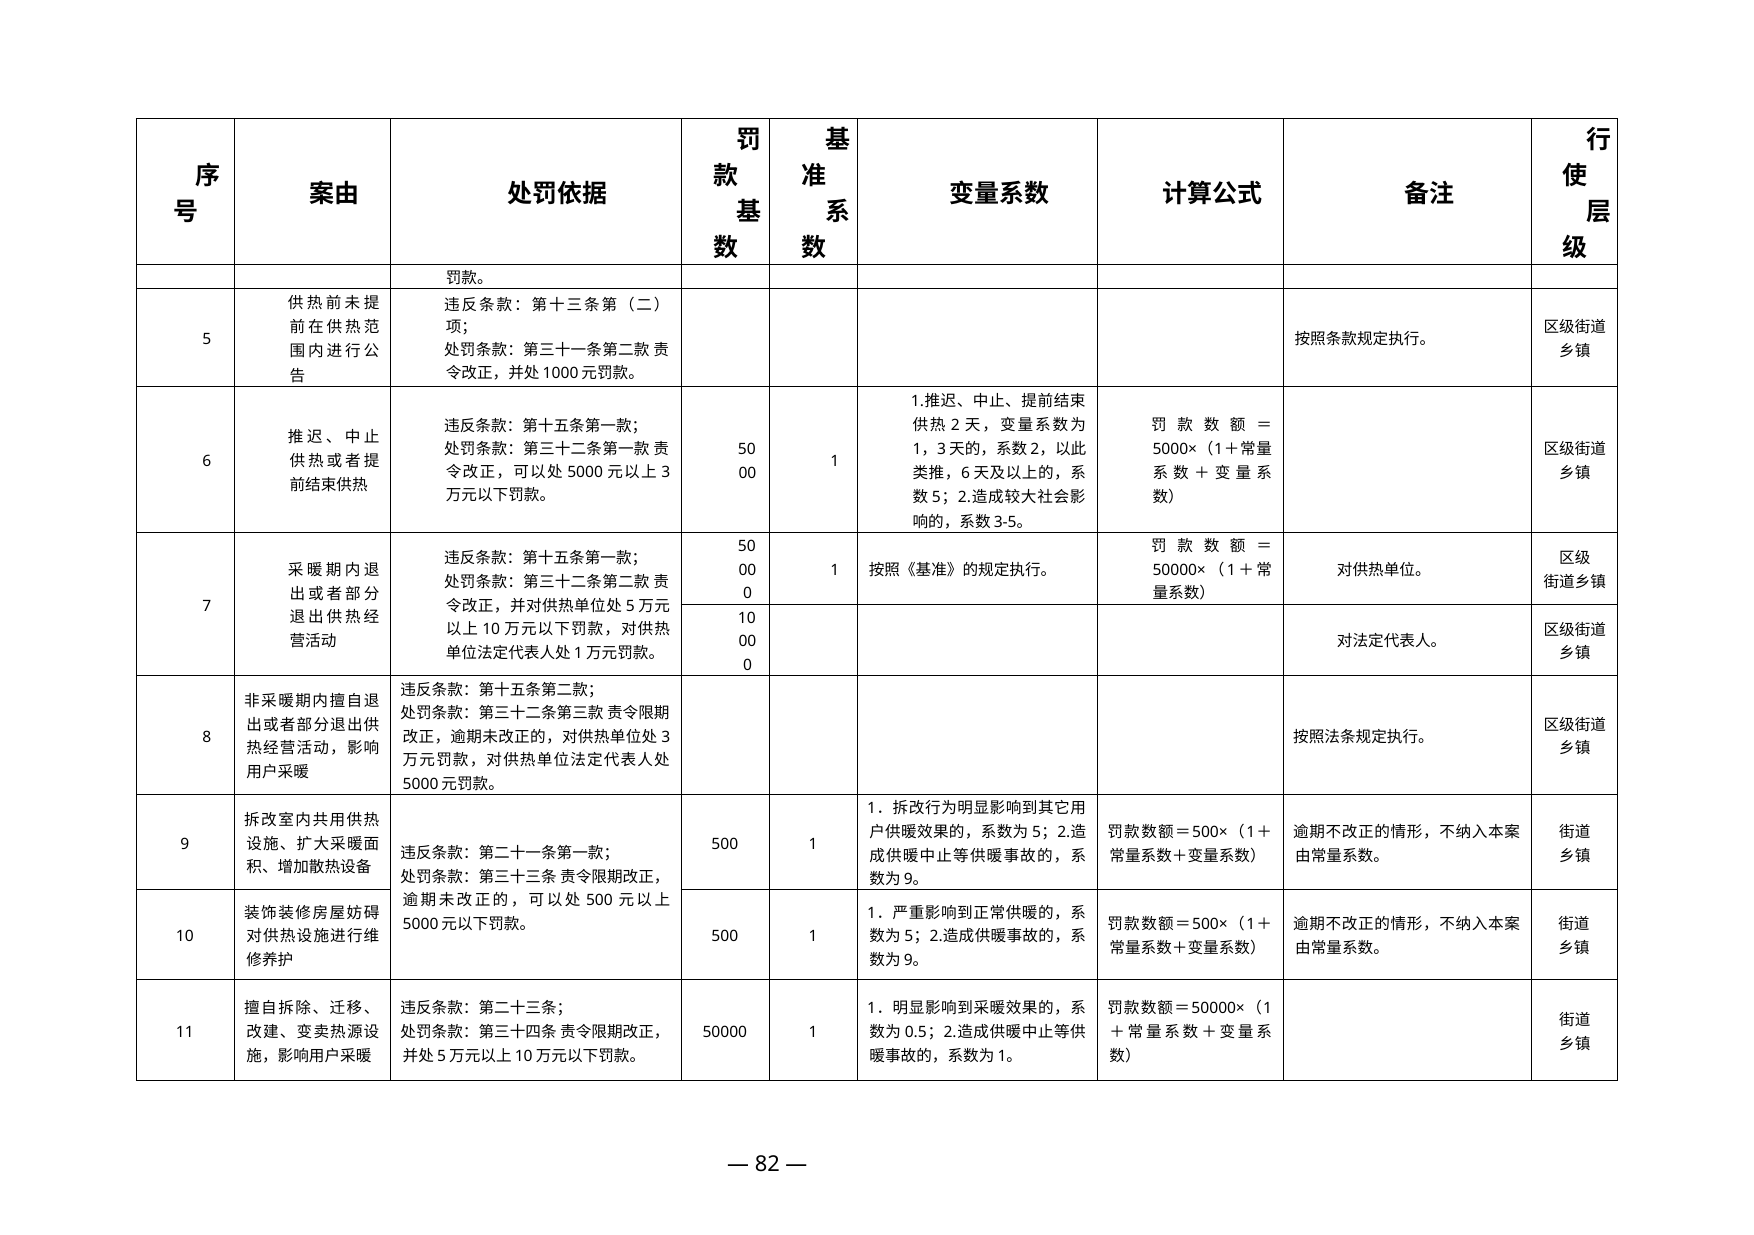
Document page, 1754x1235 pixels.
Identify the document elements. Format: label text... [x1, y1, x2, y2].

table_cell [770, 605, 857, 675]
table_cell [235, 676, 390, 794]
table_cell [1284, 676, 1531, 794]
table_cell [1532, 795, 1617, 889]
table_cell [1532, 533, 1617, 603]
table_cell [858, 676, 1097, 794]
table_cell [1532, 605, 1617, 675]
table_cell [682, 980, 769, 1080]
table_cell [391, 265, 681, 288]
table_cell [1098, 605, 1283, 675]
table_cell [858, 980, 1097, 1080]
table_header 变量系数 [858, 119, 1097, 264]
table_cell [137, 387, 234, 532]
table_header 备注 [1284, 119, 1531, 264]
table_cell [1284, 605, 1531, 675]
table_header 罚款 基数 [682, 119, 769, 264]
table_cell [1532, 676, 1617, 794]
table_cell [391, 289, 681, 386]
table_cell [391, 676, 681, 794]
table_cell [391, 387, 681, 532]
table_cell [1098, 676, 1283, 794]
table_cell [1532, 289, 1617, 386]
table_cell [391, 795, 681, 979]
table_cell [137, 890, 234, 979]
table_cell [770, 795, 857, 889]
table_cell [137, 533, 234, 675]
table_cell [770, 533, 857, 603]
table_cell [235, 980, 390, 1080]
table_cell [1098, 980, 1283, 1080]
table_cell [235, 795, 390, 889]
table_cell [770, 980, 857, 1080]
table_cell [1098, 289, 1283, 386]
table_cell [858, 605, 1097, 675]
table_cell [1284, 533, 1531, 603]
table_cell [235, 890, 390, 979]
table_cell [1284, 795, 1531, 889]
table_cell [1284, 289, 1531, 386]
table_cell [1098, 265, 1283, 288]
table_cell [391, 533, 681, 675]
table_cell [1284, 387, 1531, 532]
table_header 计算公式 [1098, 119, 1283, 264]
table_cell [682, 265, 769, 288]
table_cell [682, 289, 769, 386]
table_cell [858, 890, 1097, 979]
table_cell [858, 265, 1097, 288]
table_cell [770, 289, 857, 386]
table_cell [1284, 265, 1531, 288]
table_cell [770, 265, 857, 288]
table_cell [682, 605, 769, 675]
table_header 行使 层级 [1532, 119, 1617, 264]
table_header 案由 [235, 119, 390, 264]
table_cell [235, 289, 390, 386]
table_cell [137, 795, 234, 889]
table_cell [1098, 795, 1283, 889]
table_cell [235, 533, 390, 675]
table_header 基准 系数 [770, 119, 857, 264]
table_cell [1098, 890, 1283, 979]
table_header 序号 [137, 119, 234, 264]
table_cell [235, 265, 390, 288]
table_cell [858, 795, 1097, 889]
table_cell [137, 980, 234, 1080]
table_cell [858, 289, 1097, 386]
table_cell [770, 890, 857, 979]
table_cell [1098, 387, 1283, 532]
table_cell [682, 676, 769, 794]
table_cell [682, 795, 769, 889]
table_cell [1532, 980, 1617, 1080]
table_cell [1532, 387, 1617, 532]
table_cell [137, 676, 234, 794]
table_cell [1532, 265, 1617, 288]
table_header 处罚依据 [391, 119, 681, 264]
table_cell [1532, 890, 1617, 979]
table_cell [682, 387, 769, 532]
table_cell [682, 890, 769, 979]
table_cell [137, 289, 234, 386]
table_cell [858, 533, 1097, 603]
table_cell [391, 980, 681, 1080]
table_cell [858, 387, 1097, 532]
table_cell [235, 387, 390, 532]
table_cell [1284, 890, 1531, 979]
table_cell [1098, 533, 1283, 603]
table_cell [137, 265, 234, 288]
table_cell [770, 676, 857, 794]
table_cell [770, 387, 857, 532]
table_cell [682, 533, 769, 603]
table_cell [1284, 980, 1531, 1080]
